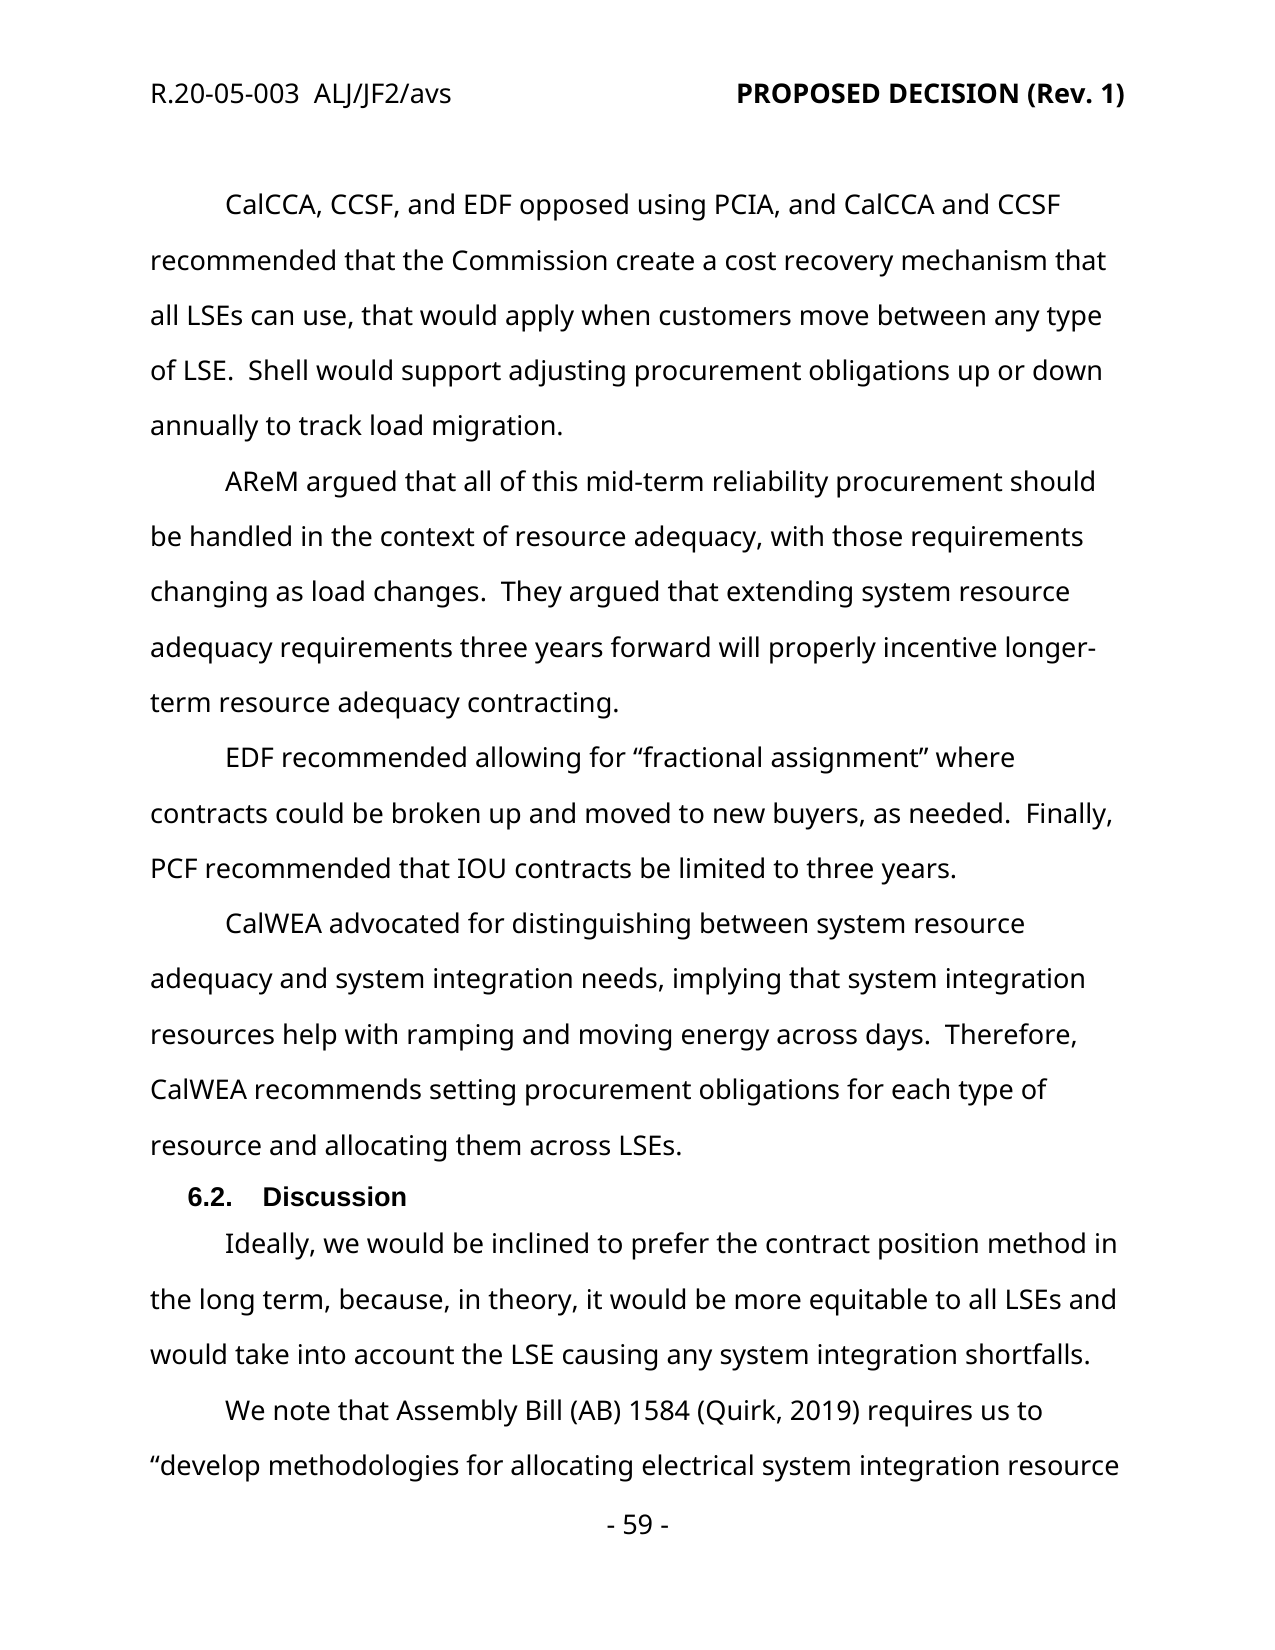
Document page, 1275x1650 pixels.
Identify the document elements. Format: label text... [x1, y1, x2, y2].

subtitle Discussion [187, 1181, 1125, 1212]
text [150, 1391, 1125, 1483]
text EDF recommended allowing for “fractional assignment” where contracts could be broken up and moved to new buyers, as needed. Finally, PCF recommended that IOU contracts be limited to three years. [150, 739, 1125, 886]
text CalCCA, CCSF, and EDF opposed using PCIA, and CalCCA and CCSF recommended that the Commission create a cost recovery mechanism that all LSEs can use, that would apply when customers move between any type of LSE. Shell would support adjusting procurement obligations up or down annually to track load migration. [150, 186, 1125, 444]
text AReM argued that all of this mid-term reliability procurement should be handled in the context of resource adequacy, with those requirements changing as load changes. They argued that extending system resource adequacy requirements three years forward will properly incentive longer-term resource adequacy contracting. [150, 462, 1125, 720]
text CalWEA advocated for distinguishing between system resource adequacy and system integration needs, implying that system integration resources help with ramping and moving energy across days. Therefore, CalWEA recommends setting procurement obligations for each type of resource and allocating them across LSEs. [150, 905, 1125, 1163]
text Ideally, we would be inclined to prefer the contract position method in the long term, because, in theory, it would be more equitable to all LSEs and would take into account the LSE causing any system integration shortfalls. [150, 1225, 1125, 1372]
